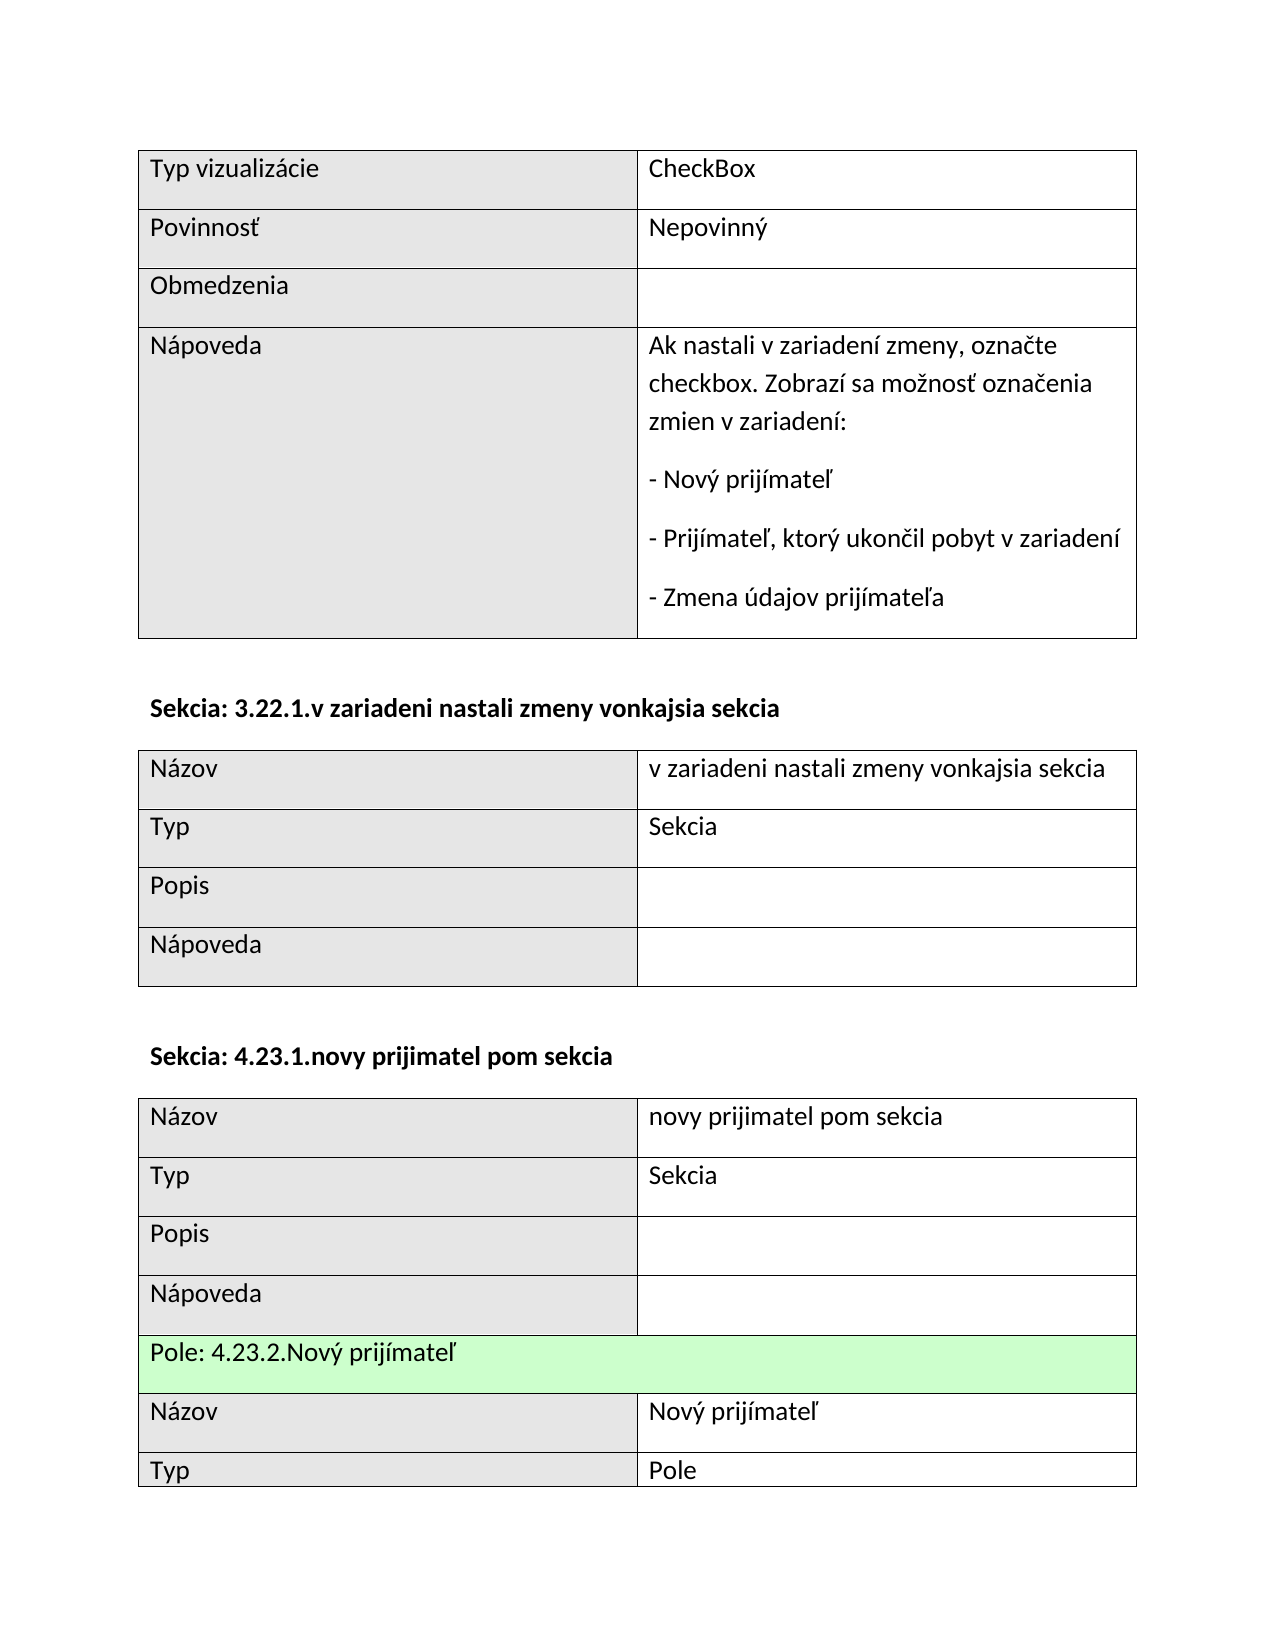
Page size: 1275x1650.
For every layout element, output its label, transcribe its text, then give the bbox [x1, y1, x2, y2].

table_cell Nápoveda [139, 928, 637, 986]
table_cell CheckBox [638, 151, 1136, 209]
table_cell Popis [139, 1217, 637, 1275]
table_cell Typ [139, 1453, 637, 1486]
table_cell Nápoveda [139, 1276, 637, 1334]
table_header v zariadeni nastali zmeny vonkajsia sekcia [638, 751, 1136, 808]
table_cell Pole: 4.23.2.Nový prijímateľ [139, 1336, 1136, 1393]
table_cell Nepovinný [638, 210, 1136, 267]
table_cell Nový prijímateľ [638, 1394, 1136, 1452]
text Sekcia: 3.22.1.v zariadeni nastali zmeny vonkajsia sekcia [150, 691, 1125, 724]
table_cell Typ vizualizácie [139, 151, 637, 209]
table_header novy prijimatel pom sekcia [638, 1099, 1136, 1157]
table_cell Ak nastali v zariadení zmeny, označte checkbox. Zobrazí sa možnosť označenia zmien v zariadení: - Nový prijímateľ - Prijímateľ, ktorý ukončil pobyt v zariadení - Zmena údajov prijímateľa [638, 328, 1136, 638]
table_cell [638, 269, 1136, 327]
table_cell Obmedzenia [139, 269, 637, 327]
table_cell Sekcia [638, 1158, 1136, 1216]
table_cell Povinnosť [139, 210, 637, 267]
table_cell [638, 1217, 1136, 1275]
table_cell Nápoveda [139, 328, 637, 638]
table_cell Typ [139, 1158, 637, 1216]
table_cell Sekcia [638, 810, 1136, 867]
table_header Názov [139, 1099, 637, 1157]
table_cell Pole [638, 1453, 1136, 1486]
table_cell Popis [139, 868, 637, 927]
table_cell [638, 928, 1136, 986]
text Sekcia: 4.23.1.novy prijimatel pom sekcia [150, 1039, 1125, 1072]
table_cell [638, 1276, 1136, 1334]
table_cell Názov [139, 1394, 637, 1452]
table_header Názov [139, 751, 637, 808]
table_cell Typ [139, 810, 637, 867]
table_cell [638, 868, 1136, 927]
